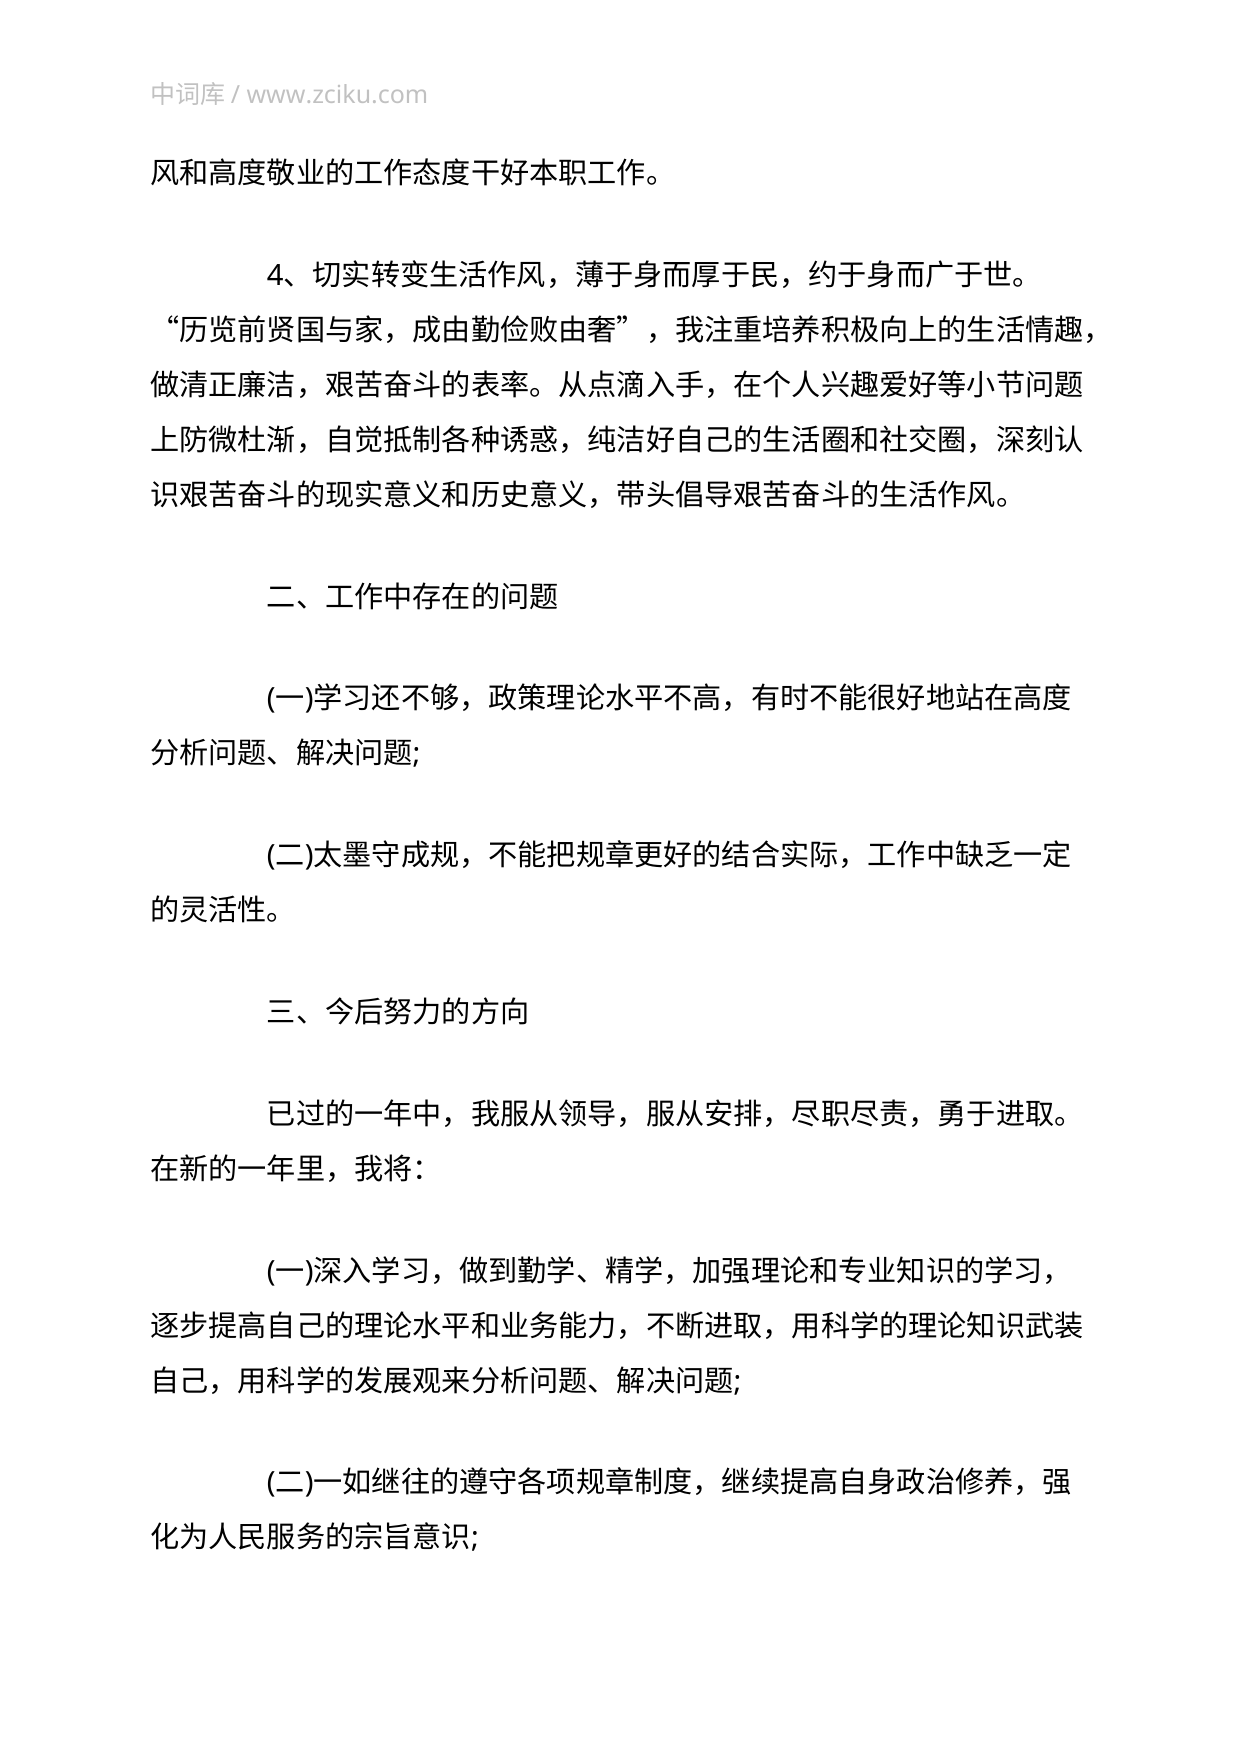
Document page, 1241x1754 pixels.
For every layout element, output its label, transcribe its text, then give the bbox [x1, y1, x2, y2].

text 已过的一年中，我服从领导，服从安排，尽职尽责，勇于进取。在新的一年里，我将： [150, 1091, 1090, 1188]
text 4、切实转变生活作风，薄于身而厚于民，约于身而广于世。“历览前贤国与家，成由勤俭败由奢”，我注重培养积极向上的生活情趣，做清正廉洁，艰苦奋斗的表率。从点滴入手，在个人兴趣爱好等小节问题上防微杜渐，自觉抵制各种诱惑，纯洁好自己的生活圈和社交圈，深刻认识艰苦奋斗的现实意义和历史意义，带头倡导艰苦奋斗的生活作风。 [150, 252, 1090, 514]
text 二、工作中存在的问题 [150, 573, 1090, 616]
text (一)深入学习，做到勤学、精学，加强理论和专业知识的学习，逐步提高自己的理论水平和业务能力，不断进取，用科学的理论知识武装自己，用科学的发展观来分析问题、解决问题; [150, 1247, 1090, 1399]
text (一)学习还不够，政策理论水平不高，有时不能很好地站在高度分析问题、解决问题; [150, 675, 1090, 772]
text 三、今后努力的方向 [150, 989, 1090, 1031]
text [150, 150, 1090, 192]
text (二)太墨守成规，不能把规章更好的结合实际，工作中缺乏一定的灵活性。 [150, 832, 1090, 929]
text (二)一如继往的遵守各项规章制度，继续提高自身政治修养，强化为人民服务的宗旨意识; [150, 1459, 1090, 1556]
